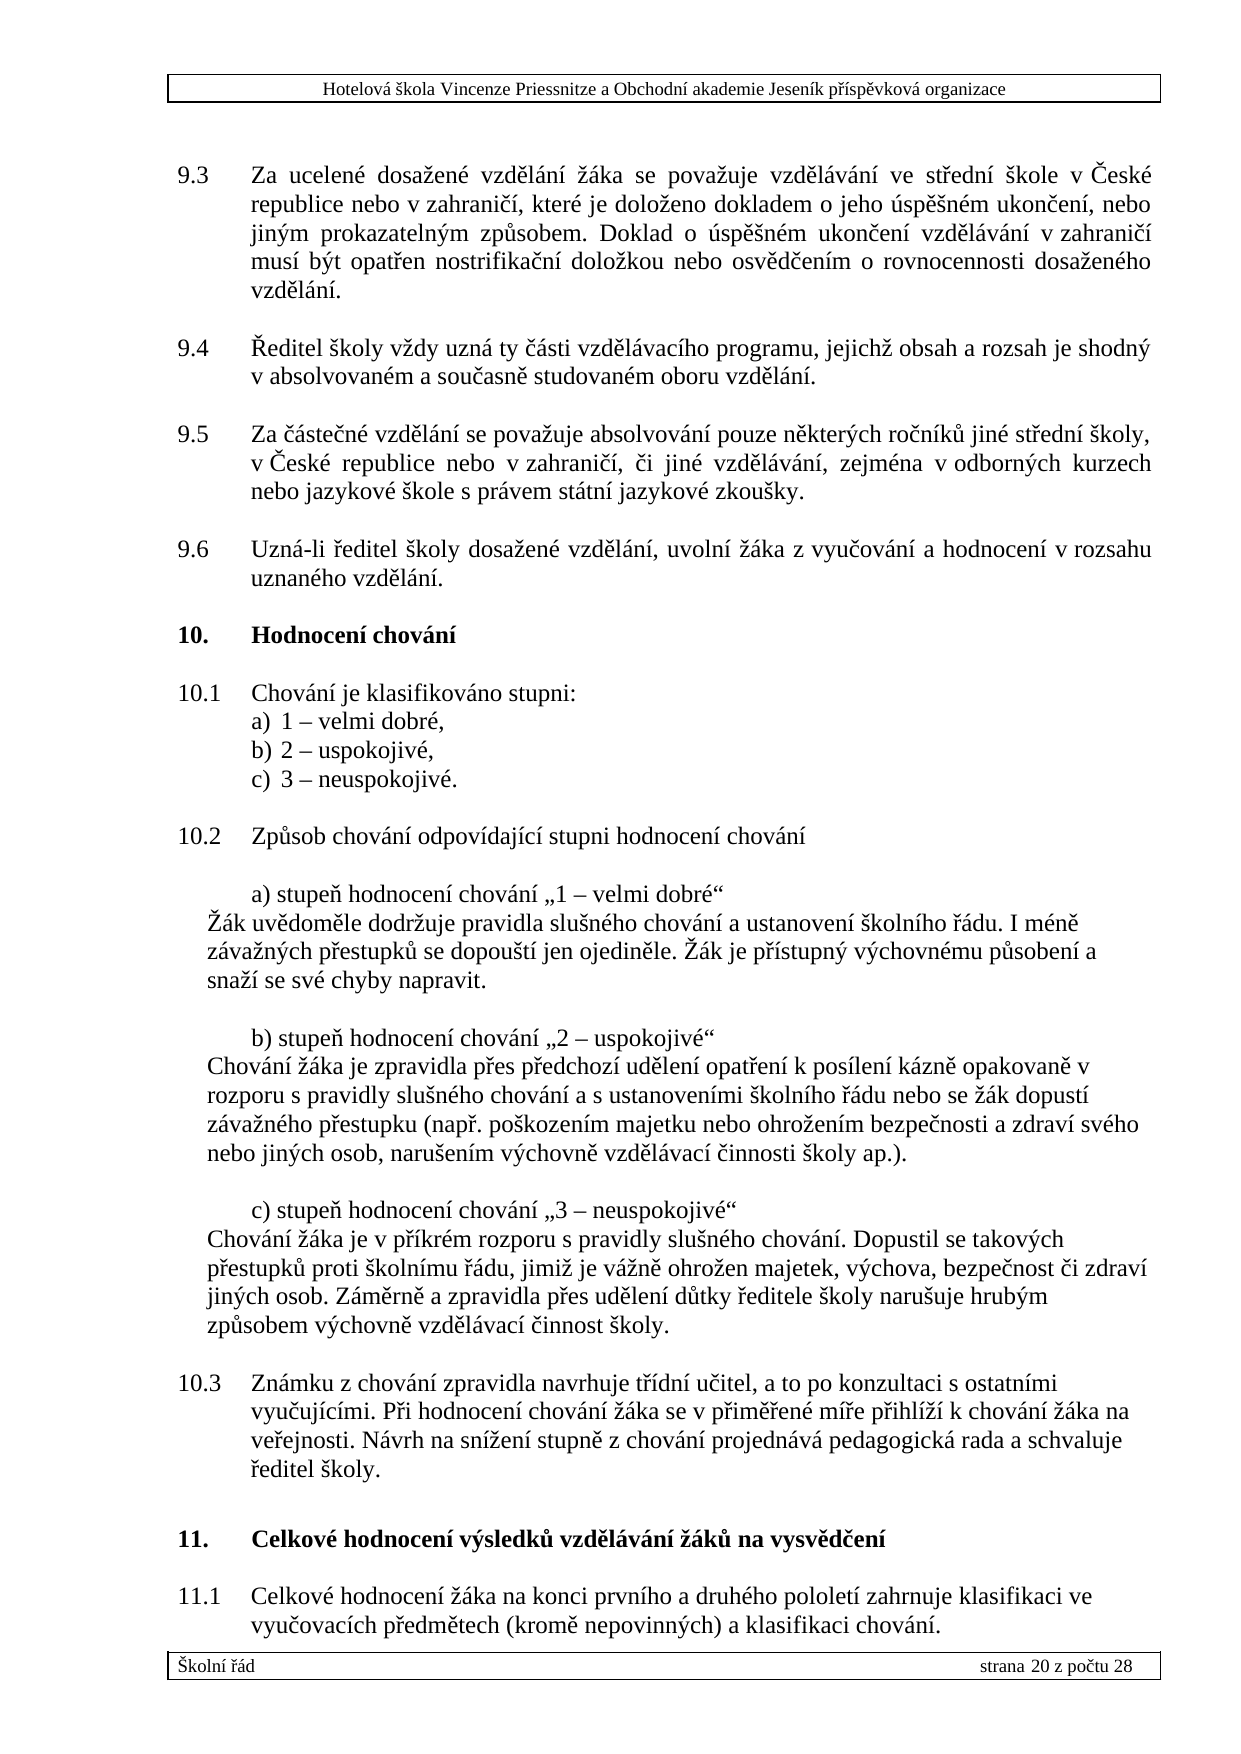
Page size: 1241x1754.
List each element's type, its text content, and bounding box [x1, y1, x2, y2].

text 10.2 Způsob chování odpovídající stupni hodnocení chování [177, 821, 1152, 850]
text b) stupeň hodnocení chování „2 – uspokojivé“ [251, 1023, 1152, 1051]
text 9.4 Ředitel školy vždy uzná ty části vzdělávacího programu, jejichž obsah a rozsah je shodný v absolvovaném a současně studovaném oboru vzdělání. [177, 333, 1152, 390]
text 9.6 Uzná-li ředitel školy dosažené vzdělání, uvolní žáka z vyučování a hodnocení v rozsahu uznaného vzdělání. [177, 534, 1152, 591]
text Žák uvědoměle dodržuje pravidla slušného chování a ustanovení školního řádu. I méně závažných přestupků se dopouští jen ojediněle. Žák je přístupný výchovnému působení a snaží se své chyby napravit. [207, 908, 1152, 994]
text 10. Hodnocení chování [177, 620, 1152, 649]
text 9.3 Za ucelené dosažené vzdělání žáka se považuje vzdělávání ve střední škole v České republice nebo v zahraničí, které je doloženo dokladem o jeho úspěšném ukončení, nebo jiným prokazatelným způsobem. Doklad o úspěšném ukončení vzdělávání v zahraničí musí být opatřen nostrifikační doložkou nebo osvědčením o rovnocennosti dosaženého vzdělání. [177, 160, 1152, 304]
text 11. Celkové hodnocení výsledků vzdělávání žáků na vysvědčení [177, 1524, 1152, 1553]
text 9.5 Za částečné vzdělání se považuje absolvování pouze některých ročníků jiné střední školy, v České republice nebo v zahraničí, či jiné vzdělávání, zejména v odborných kurzech nebo jazykové škole s právem státní jazykové zkoušky. [177, 419, 1152, 505]
list 3 – neuspokojivé. [251, 764, 1152, 793]
text Chování žáka je v příkrém rozporu s pravidly slušného chování. Dopustil se takových přestupků proti školnímu řádu, jimiž je vážně ohrožen majetek, výchova, bezpečnost či zdraví jiných osob. Záměrně a zpravidla přes udělení důtky ředitele školy narušuje hrubým způsobem výchovně vzdělávací činnost školy. [207, 1224, 1152, 1339]
text Chování žáka je zpravidla přes předchozí udělení opatření k posílení kázně opakovaně v rozporu s pravidly slušného chování a s ustanoveními školního řádu nebo se žák dopustí závažného přestupku (např. poškozením majetku nebo ohrožením bezpečnosti a zdraví svého nebo jiných osob, narušením výchovně vzdělávací činnosti školy ap.). [207, 1051, 1152, 1166]
list 2 – uspokojivé, [251, 735, 1152, 764]
text 10.3 Známku z chování zpravidla navrhuje třídní učitel, a to po konzultaci s ostatními vyučujícími. Při hodnocení chování žáka se v přiměřené míře přihlíží k chování žáka na veřejnosti. Návrh na snížení stupně z chování projednává pedagogická rada a schvaluje ředitel školy. [177, 1368, 1152, 1483]
list 1 – velmi dobré, [251, 706, 1152, 735]
text 10.1 Chování je klasifikováno stupni: [177, 678, 1152, 706]
text a) stupeň hodnocení chování „1 – velmi dobré“ [251, 879, 1152, 908]
text c) stupeň hodnocení chování „3 – neuspokojivé“ [251, 1195, 1152, 1224]
text 11.1 Celkové hodnocení žáka na konci prvního a druhého pololetí zahrnuje klasifikaci ve vyučovacích předmětech (kromě nepovinných) a klasifikaci chování. [177, 1581, 1152, 1639]
